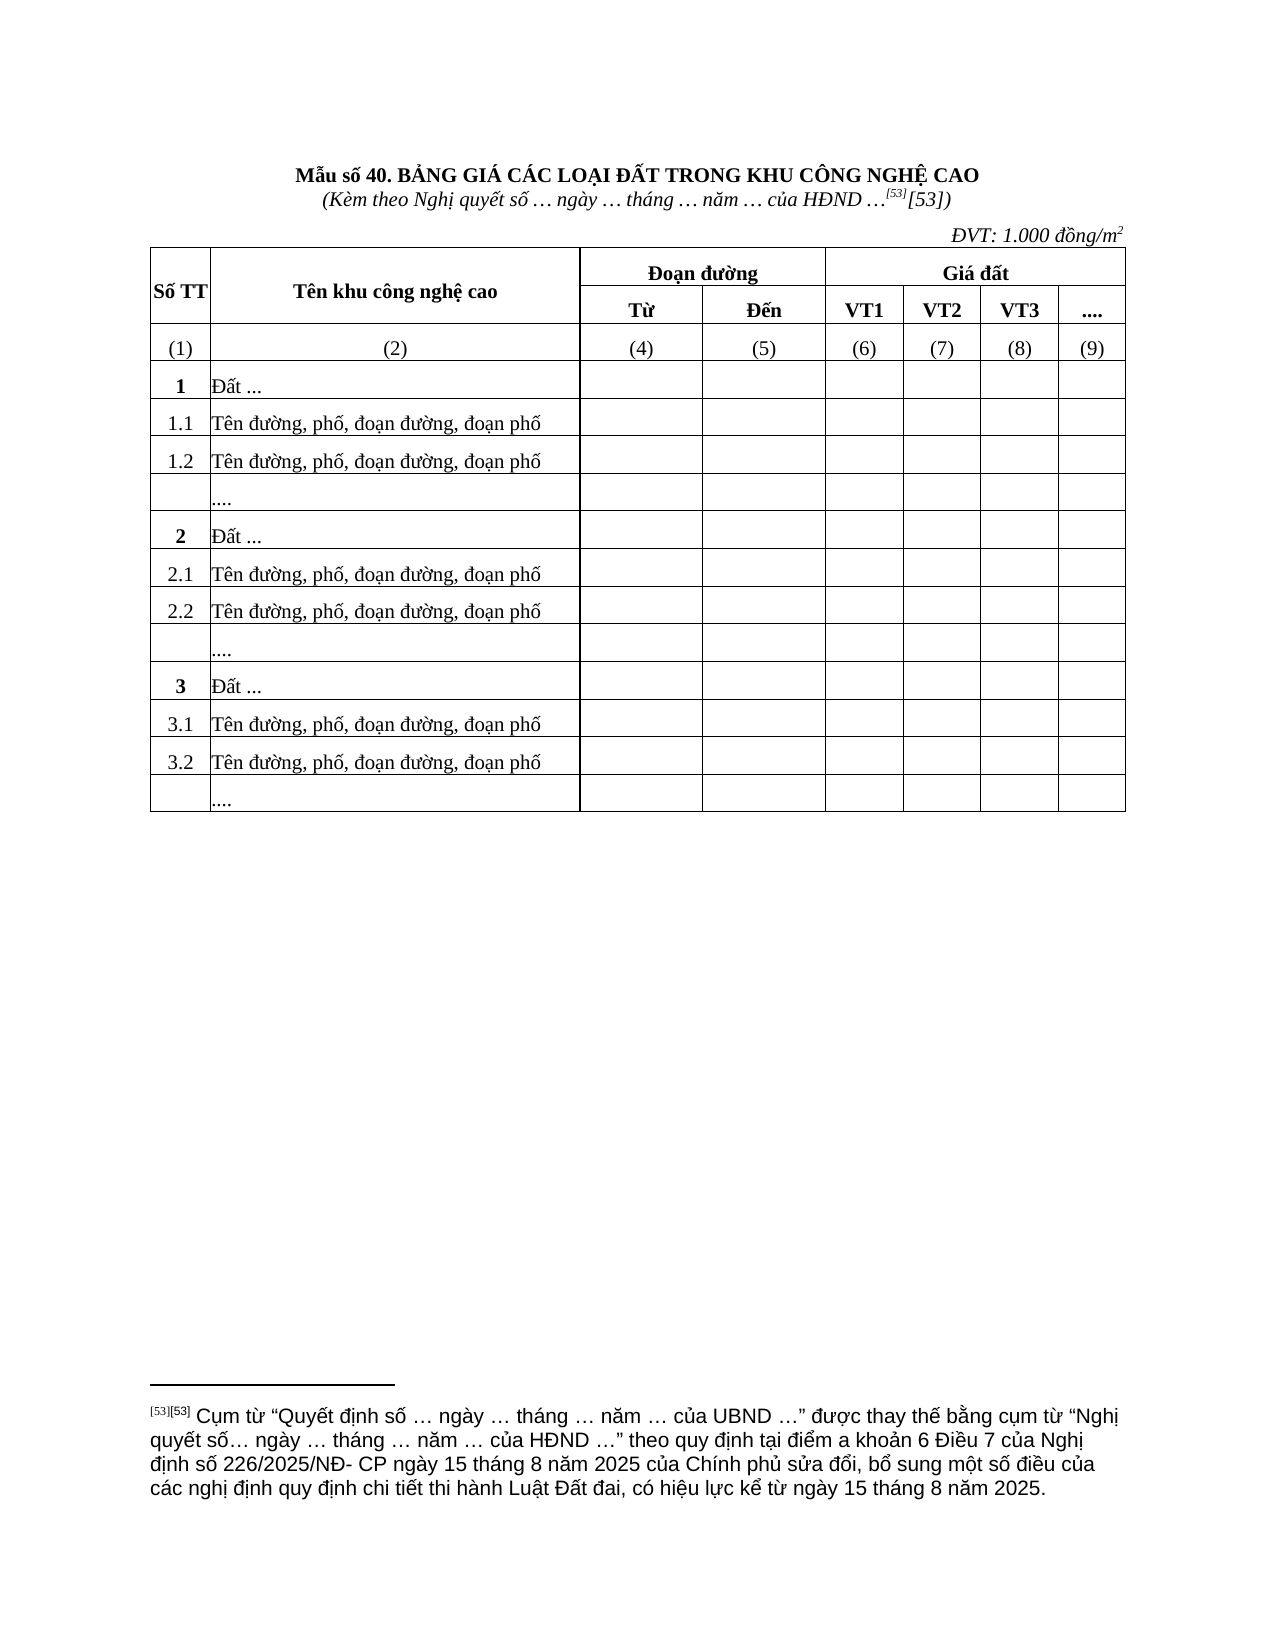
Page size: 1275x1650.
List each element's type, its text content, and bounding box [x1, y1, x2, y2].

table_cell [904, 775, 980, 811]
table_cell Tên đường, phố, đoạn đường, đoạn phố [211, 737, 579, 774]
table_cell [1059, 700, 1125, 736]
table_cell Tên đường, phố, đoạn đường, đoạn phố [211, 587, 579, 623]
table_cell [826, 775, 903, 811]
table_cell [981, 436, 1058, 473]
table_cell [904, 361, 980, 398]
text Mẫu số 40. BẢNG GIÁ CÁC LOẠI ĐẤT TRONG KHU CÔNG NGHỆ CAO (Kèm theo Nghị quyết số … ngày … tháng … năm … của HĐND …[53]) [150, 162, 1125, 211]
table_cell 2.1 [151, 549, 210, 586]
table_cell Đất ... [211, 662, 579, 698]
table_cell .... [211, 474, 579, 510]
table_cell [1059, 511, 1125, 548]
table_cell [981, 624, 1058, 661]
table_cell [581, 662, 702, 698]
table_cell [581, 624, 702, 661]
table_cell [1059, 549, 1125, 586]
table_cell [703, 662, 825, 698]
table_cell [703, 361, 825, 398]
table_cell [703, 549, 825, 586]
table_cell Từ [581, 286, 702, 322]
table_cell 1.1 [151, 399, 210, 435]
table_cell [703, 587, 825, 623]
table_cell [703, 700, 825, 736]
table_cell [581, 700, 702, 736]
table_cell (5) [703, 324, 825, 360]
table_cell [826, 549, 903, 586]
table_cell [904, 737, 980, 774]
table_cell [904, 511, 980, 548]
table_cell [826, 436, 903, 473]
table_cell [826, 474, 903, 510]
table_cell [1059, 775, 1125, 811]
table_cell Tên đường, phố, đoạn đường, đoạn phố [211, 700, 579, 736]
table_cell [581, 549, 702, 586]
table_cell .... [211, 775, 579, 811]
table_cell (8) [981, 324, 1058, 360]
table_cell (7) [904, 324, 980, 360]
table_cell [1059, 737, 1125, 774]
table_header Số TT [151, 248, 210, 322]
table_cell [826, 587, 903, 623]
table_cell 3.2 [151, 737, 210, 774]
table_cell .... [1059, 286, 1125, 322]
table_cell [703, 511, 825, 548]
table_cell Tên đường, phố, đoạn đường, đoạn phố [211, 436, 579, 473]
table_cell .... [211, 624, 579, 661]
table_cell VT3 [981, 286, 1058, 322]
table_cell [581, 399, 702, 435]
table_cell [151, 624, 210, 661]
table_cell [904, 662, 980, 698]
table_cell [703, 399, 825, 435]
table_cell [826, 511, 903, 548]
table_cell (6) [826, 324, 903, 360]
table_cell (1) [151, 324, 210, 360]
table_cell [581, 474, 702, 510]
table_cell [826, 700, 903, 736]
table_cell [981, 549, 1058, 586]
table_cell [703, 624, 825, 661]
table_cell [904, 474, 980, 510]
table_cell VT1 [826, 286, 903, 322]
table_header Tên khu công nghệ cao [211, 248, 579, 322]
table_cell (9) [1059, 324, 1125, 360]
table_cell [581, 361, 702, 398]
table_cell [904, 624, 980, 661]
table_cell (4) [581, 324, 702, 360]
table_cell [703, 436, 825, 473]
table_cell [981, 700, 1058, 736]
table_cell Đất ... [211, 361, 579, 398]
text ĐVT: 1.000 đồng/m2 [150, 223, 1125, 247]
table_cell Đất ... [211, 511, 579, 548]
table_cell Đến [703, 286, 825, 322]
table_cell [581, 511, 702, 548]
table_cell [1059, 587, 1125, 623]
table_cell [981, 474, 1058, 510]
table_cell [981, 399, 1058, 435]
table_cell 1.2 [151, 436, 210, 473]
table_cell [981, 361, 1058, 398]
table_cell [1059, 474, 1125, 510]
table_cell [1059, 361, 1125, 398]
table_cell 1 [151, 361, 210, 398]
table_cell [904, 399, 980, 435]
table_cell [1059, 436, 1125, 473]
table_cell [904, 700, 980, 736]
table_cell (2) [211, 324, 579, 360]
table_cell [581, 587, 702, 623]
table_cell [981, 737, 1058, 774]
table_cell [904, 549, 980, 586]
table_cell [581, 436, 702, 473]
table_cell [981, 662, 1058, 698]
table_cell [703, 474, 825, 510]
table_header Giá đất [826, 248, 1125, 285]
table_cell [826, 361, 903, 398]
table_cell [981, 775, 1058, 811]
table_cell [826, 624, 903, 661]
table_cell [826, 662, 903, 698]
table_cell [981, 587, 1058, 623]
table_cell Tên đường, phố, đoạn đường, đoạn phố [211, 549, 579, 586]
table_cell [981, 511, 1058, 548]
table_cell [151, 775, 210, 811]
table_cell [1059, 624, 1125, 661]
table_cell 3.1 [151, 700, 210, 736]
table_cell [1059, 662, 1125, 698]
table_cell [904, 587, 980, 623]
table_cell [1059, 399, 1125, 435]
table_cell [703, 737, 825, 774]
table_cell [581, 737, 702, 774]
table_cell [151, 474, 210, 510]
table_header Đoạn đường [581, 248, 825, 285]
table_cell [826, 399, 903, 435]
table_cell [581, 775, 702, 811]
table_cell Tên đường, phố, đoạn đường, đoạn phố [211, 399, 579, 435]
table_cell 2 [151, 511, 210, 548]
table_cell 3 [151, 662, 210, 698]
table_cell [904, 436, 980, 473]
table_cell [826, 737, 903, 774]
table_cell 2.2 [151, 587, 210, 623]
table_cell [703, 775, 825, 811]
table_cell VT2 [904, 286, 980, 322]
